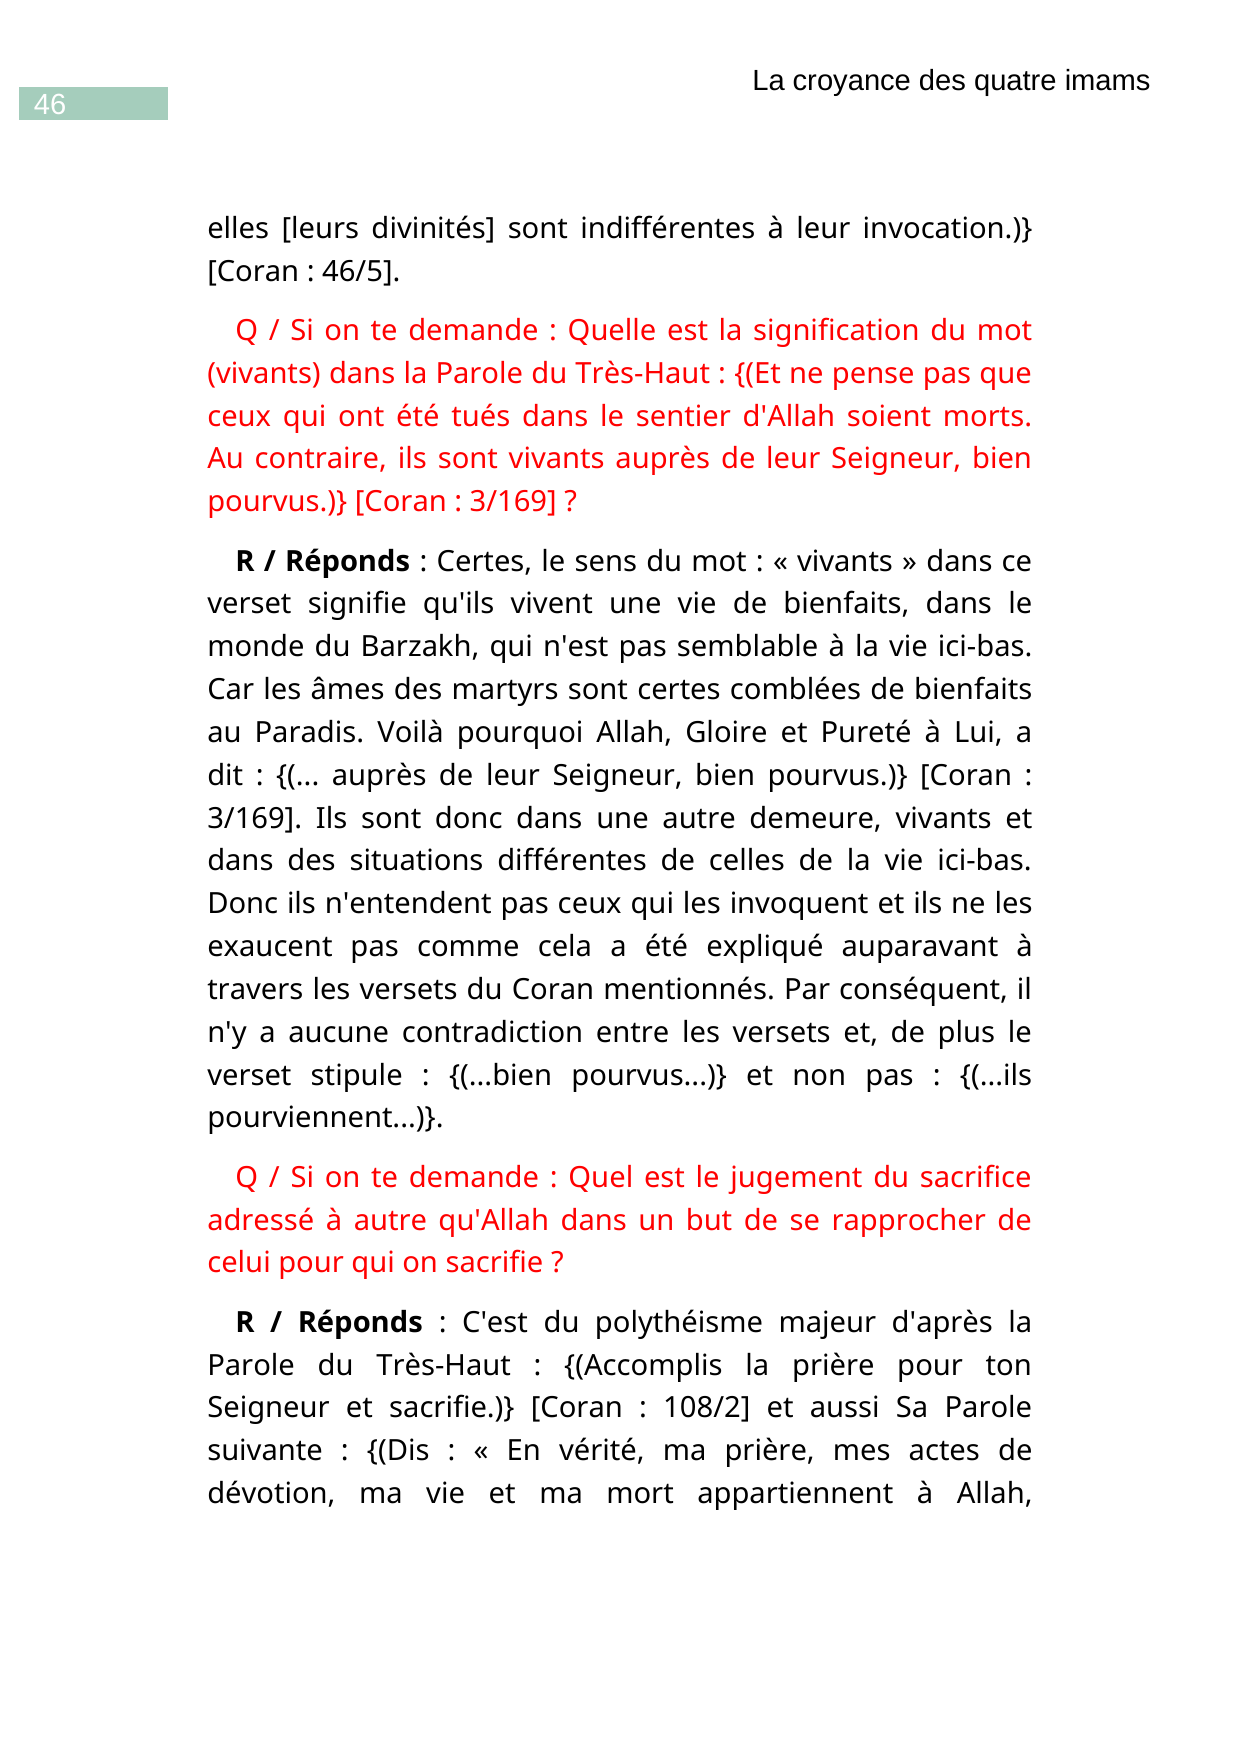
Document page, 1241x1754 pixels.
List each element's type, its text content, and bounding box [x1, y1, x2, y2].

text Q / Si on te demande : Quelle est la signification du mot (vivants) dans la Parole du Très-Haut : {(Et ne pense pas que ceux qui ont été tués dans le sentier d'Allah soient morts. Au contraire, ils sont vivants auprès de leur Seigneur, bien pourvus.)} [Coran : 3/169] ? [207, 309, 1033, 520]
text Q / Si on te demande : Quel est le jugement du sacrifice adressé à autre qu'Allah dans un but de se rapprocher de celui pour qui on sacrifie ? [207, 1156, 1033, 1281]
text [207, 1301, 1033, 1512]
text R / Réponds : Certes, le sens du mot : « vivants » dans ce verset signifie qu'ils vivent une vie de bienfaits, dans le monde du Barzakh, qui n'est pas semblable à la vie ici-bas. Car les âmes des martyrs sont certes comblées de bienfaits au Paradis. Voilà pourquoi Allah, Gloire et Pureté à Lui, a dit : {(... auprès de leur Seigneur, bien pourvus.)} [Coran : 3/169]. Ils sont donc dans une autre demeure, vivants et dans des situations différentes de celles de la vie ici-bas. Donc ils n'entendent pas ceux qui les invoquent et ils ne les exaucent pas comme cela a été expliqué auparavant à travers les versets du Coran mentionnés. Par conséquent, il n'y a aucune contradiction entre les versets et, de plus le verset stipule : {(...bien pourvus...)} et non pas : {(...ils pourviennent...)}. [207, 540, 1033, 1136]
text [207, 207, 1033, 289]
